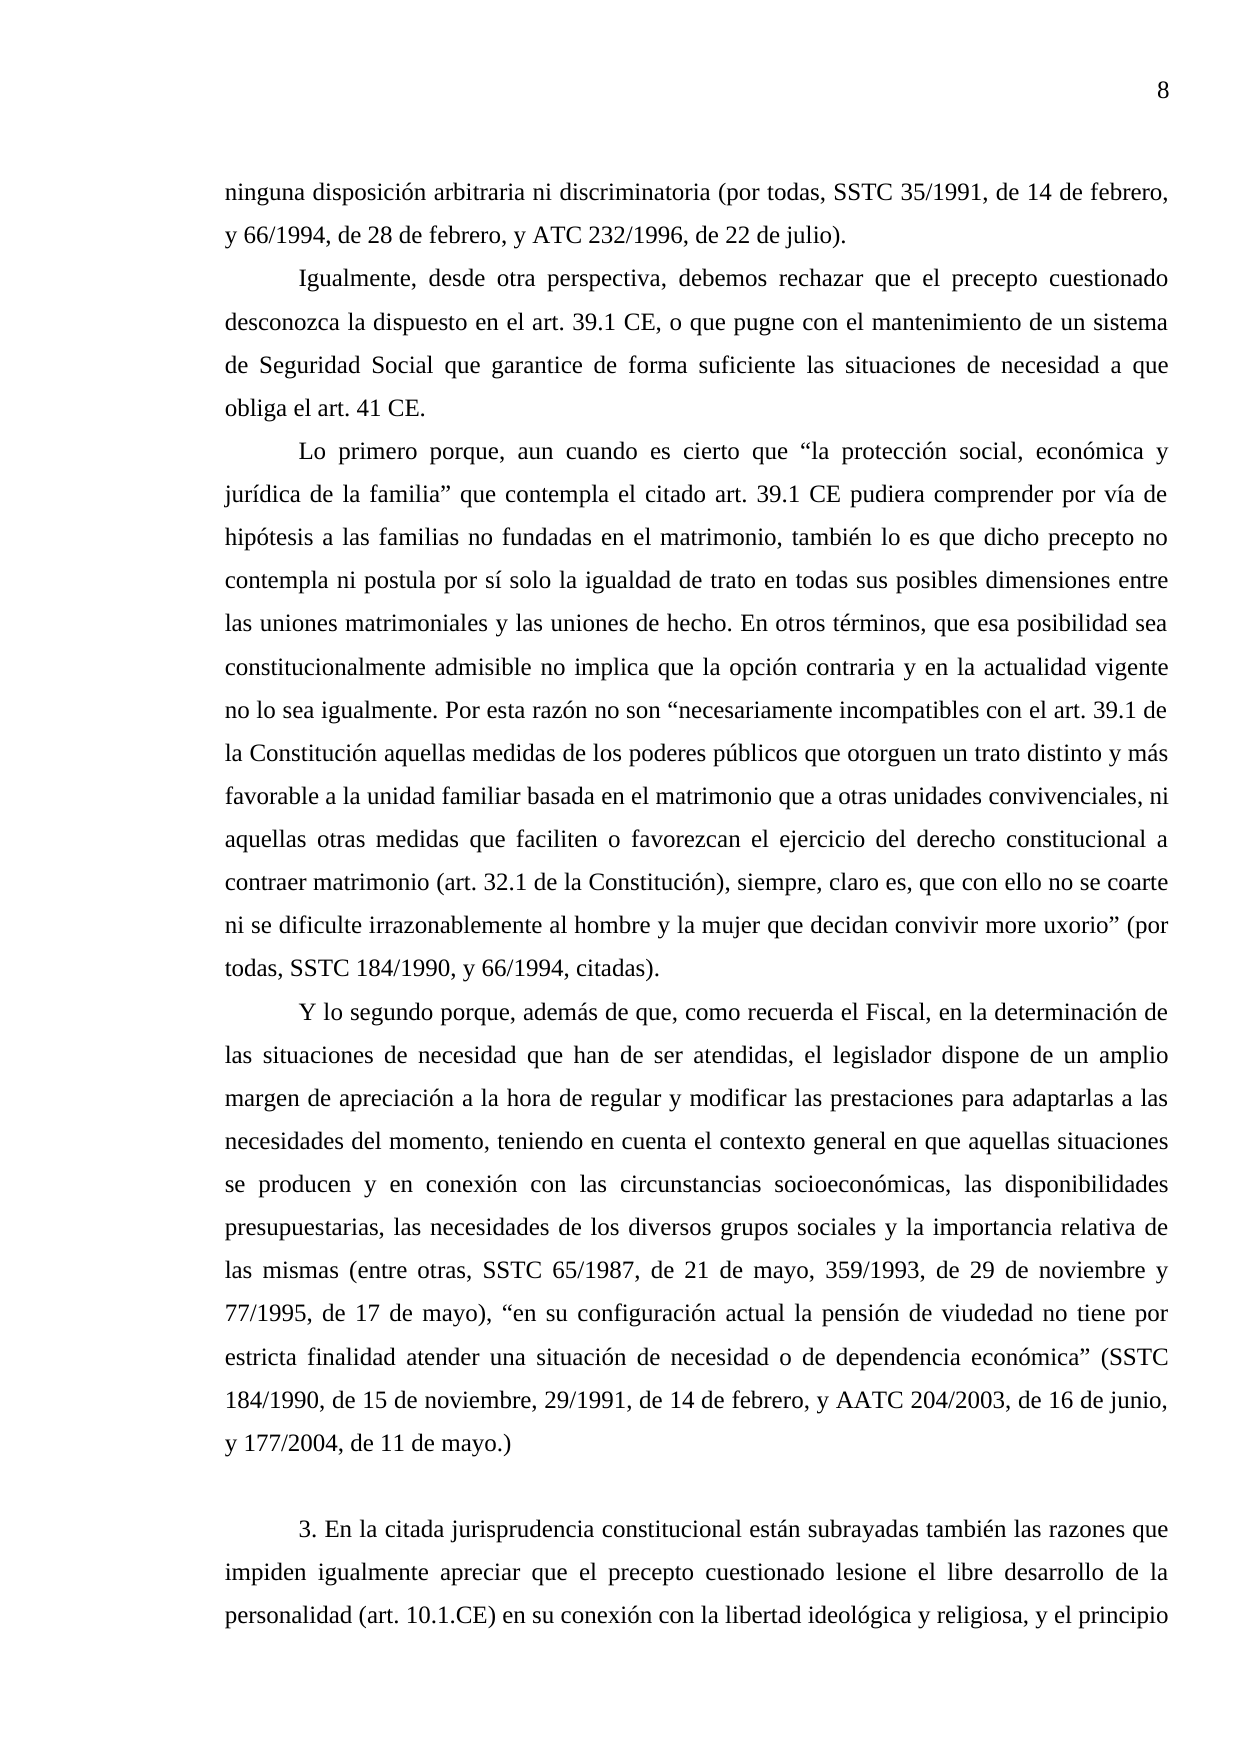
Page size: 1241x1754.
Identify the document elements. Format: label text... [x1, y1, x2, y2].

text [224, 177, 1169, 249]
text Igualmente, desde otra perspectiva, debemos rechazar que el precepto cuestionado desconozca la dispuesto en el art. 39.1 CE, o que pugne con el mantenimiento de un sistema de Seguridad Social que garantice de forma suficiente las situaciones de necesidad a que obliga el art. 41 CE. [224, 263, 1169, 422]
text Lo primero porque, aun cuando es cierto que “la protección social, económica y jurídica de la familia” que contempla el citado art. 39.1 CE pudiera comprender por vía de hipótesis a las familias no fundadas en el matrimonio, también lo es que dicho precepto no contempla ni postula por sí solo la igualdad de trato en todas sus posibles dimensiones entre las uniones matrimoniales y las uniones de hecho. En otros términos, que esa posibilidad sea constitucionalmente admisible no implica que la opción contraria y en la actualidad vigente no lo sea igualmente. Por esta razón no son “necesariamente incompatibles con el art. 39.1 de la Constitución aquellas medidas de los poderes públicos que otorguen un trato distinto y más favorable a la unidad familiar basada en el matrimonio que a otras unidades convivenciales, ni aquellas otras medidas que faciliten o favorezcan el ejercicio del derecho constitucional a contraer matrimonio (art. 32.1 de la Constitución), siempre, claro es, que con ello no se coarte ni se dificulte irrazonablemente al hombre y la mujer que decidan convivir more uxorio” (por todas, SSTC 184/1990, y 66/1994, citadas). [224, 436, 1169, 982]
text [224, 1514, 1169, 1629]
text Y lo segundo porque, además de que, como recuerda el Fiscal, en la determinación de las situaciones de necesidad que han de ser atendidas, el legislador dispone de un amplio margen de apreciación a la hora de regular y modificar las prestaciones para adaptarlas a las necesidades del momento, teniendo en cuenta el contexto general en que aquellas situaciones se producen y en conexión con las circunstancias socioeconómicas, las disponibilidades presupuestarias, las necesidades de los diversos grupos sociales y la importancia relativa de las mismas (entre otras, SSTC 65/1987, de 21 de mayo, 359/1993, de 29 de noviembre y 77/1995, de 17 de mayo), “en su configuración actual la pensión de viudedad no tiene por estricta finalidad atender una situación de necesidad o de dependencia económica” (SSTC 184/1990, de 15 de noviembre, 29/1991, de 14 de febrero, y AATC 204/2003, de 16 de junio, y 177/2004, de 11 de mayo.) [224, 997, 1169, 1457]
